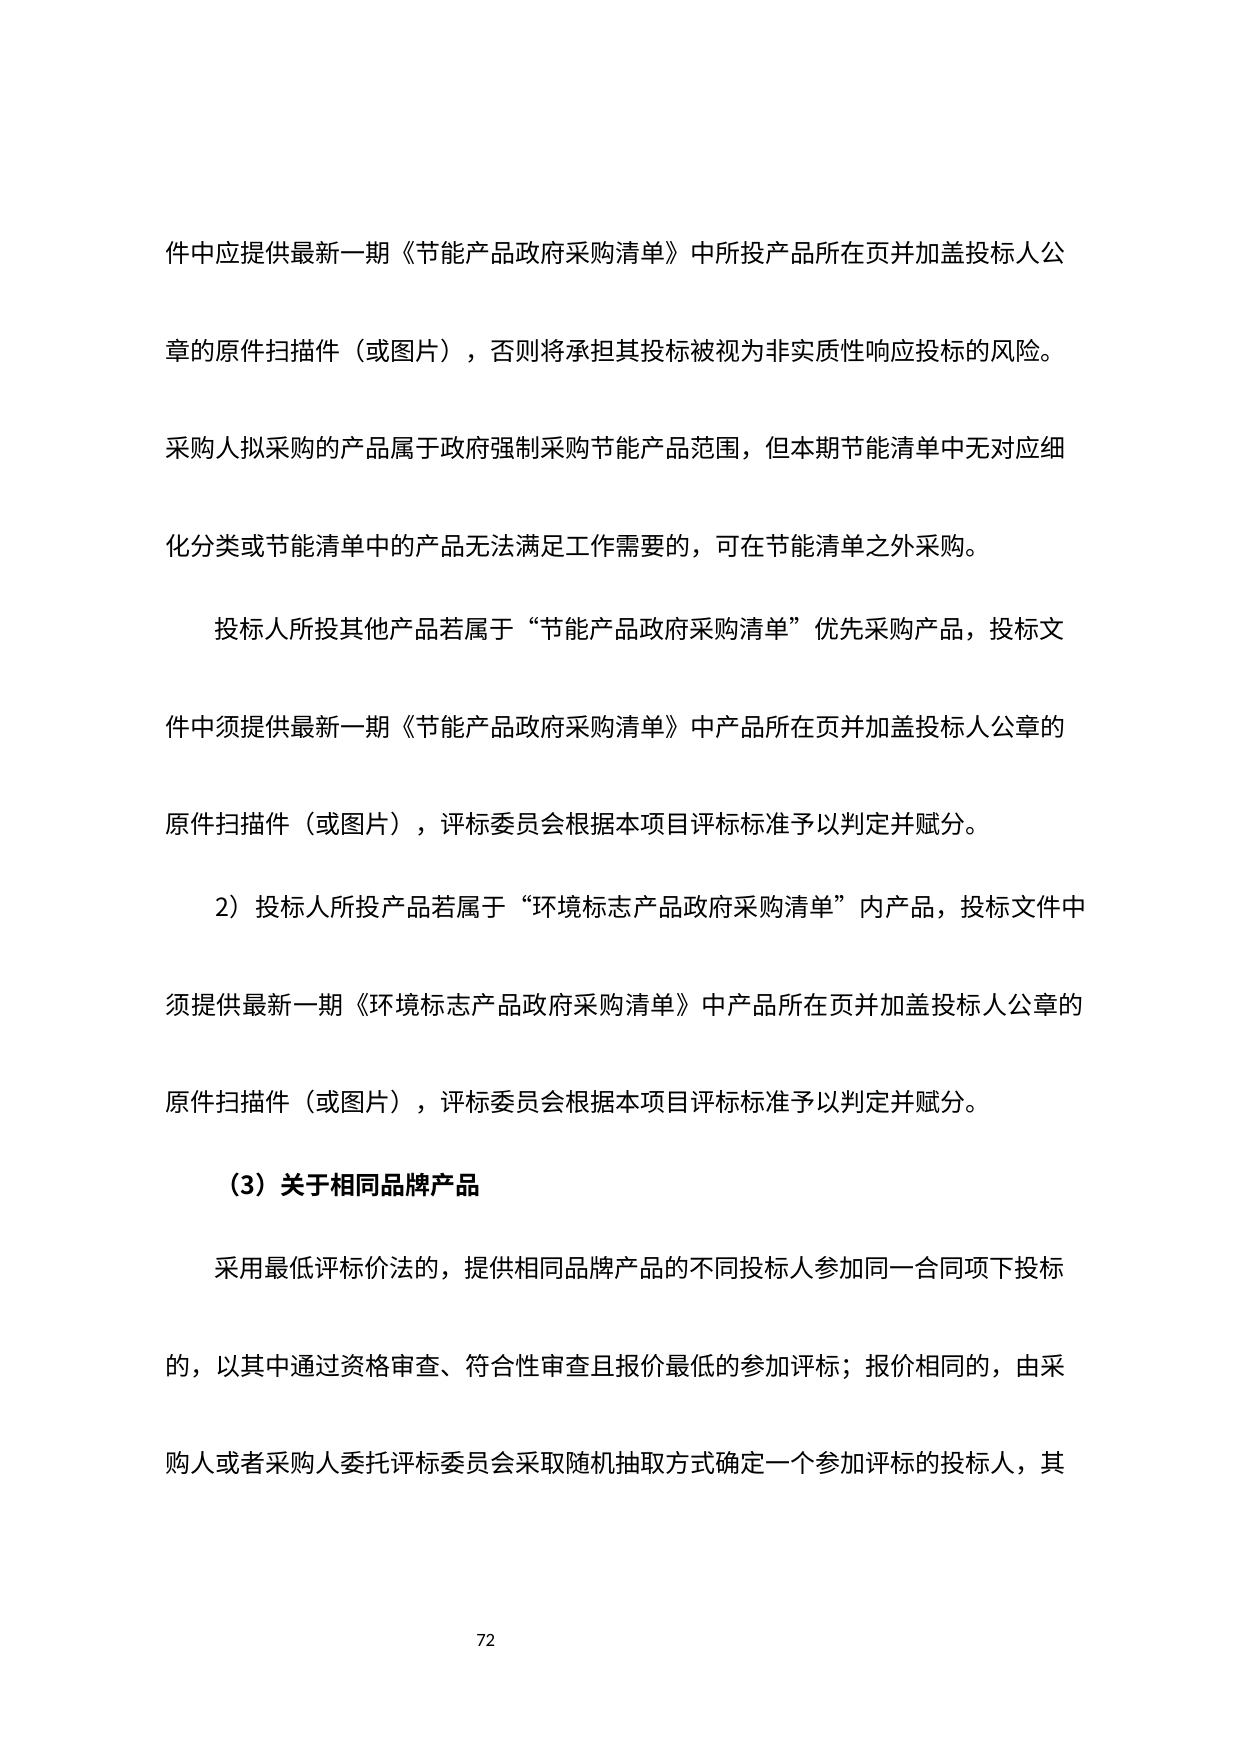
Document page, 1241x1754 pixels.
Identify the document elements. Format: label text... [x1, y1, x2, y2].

text 投标人所投其他产品若属于“节能产品政府采购清单”优先采购产品，投标文件中须提供最新一期《节能产品政府采购清单》中产品所在页并加盖投标人公章的原件扫描件（或图片），评标委员会根据本项目评标标准予以判定并赋分。 [165, 595, 1087, 855]
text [165, 219, 1087, 577]
text （3）关于相同品牌产品 [165, 1151, 1087, 1216]
text 2）投标人所投产品若属于“环境标志产品政府采购清单”内产品，投标文件中须提供最新一期《环境标志产品政府采购清单》中产品所在页并加盖投标人公章的原件扫描件（或图片），评标委员会根据本项目评标标准予以判定并赋分。 [165, 873, 1087, 1133]
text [165, 1234, 1087, 1494]
